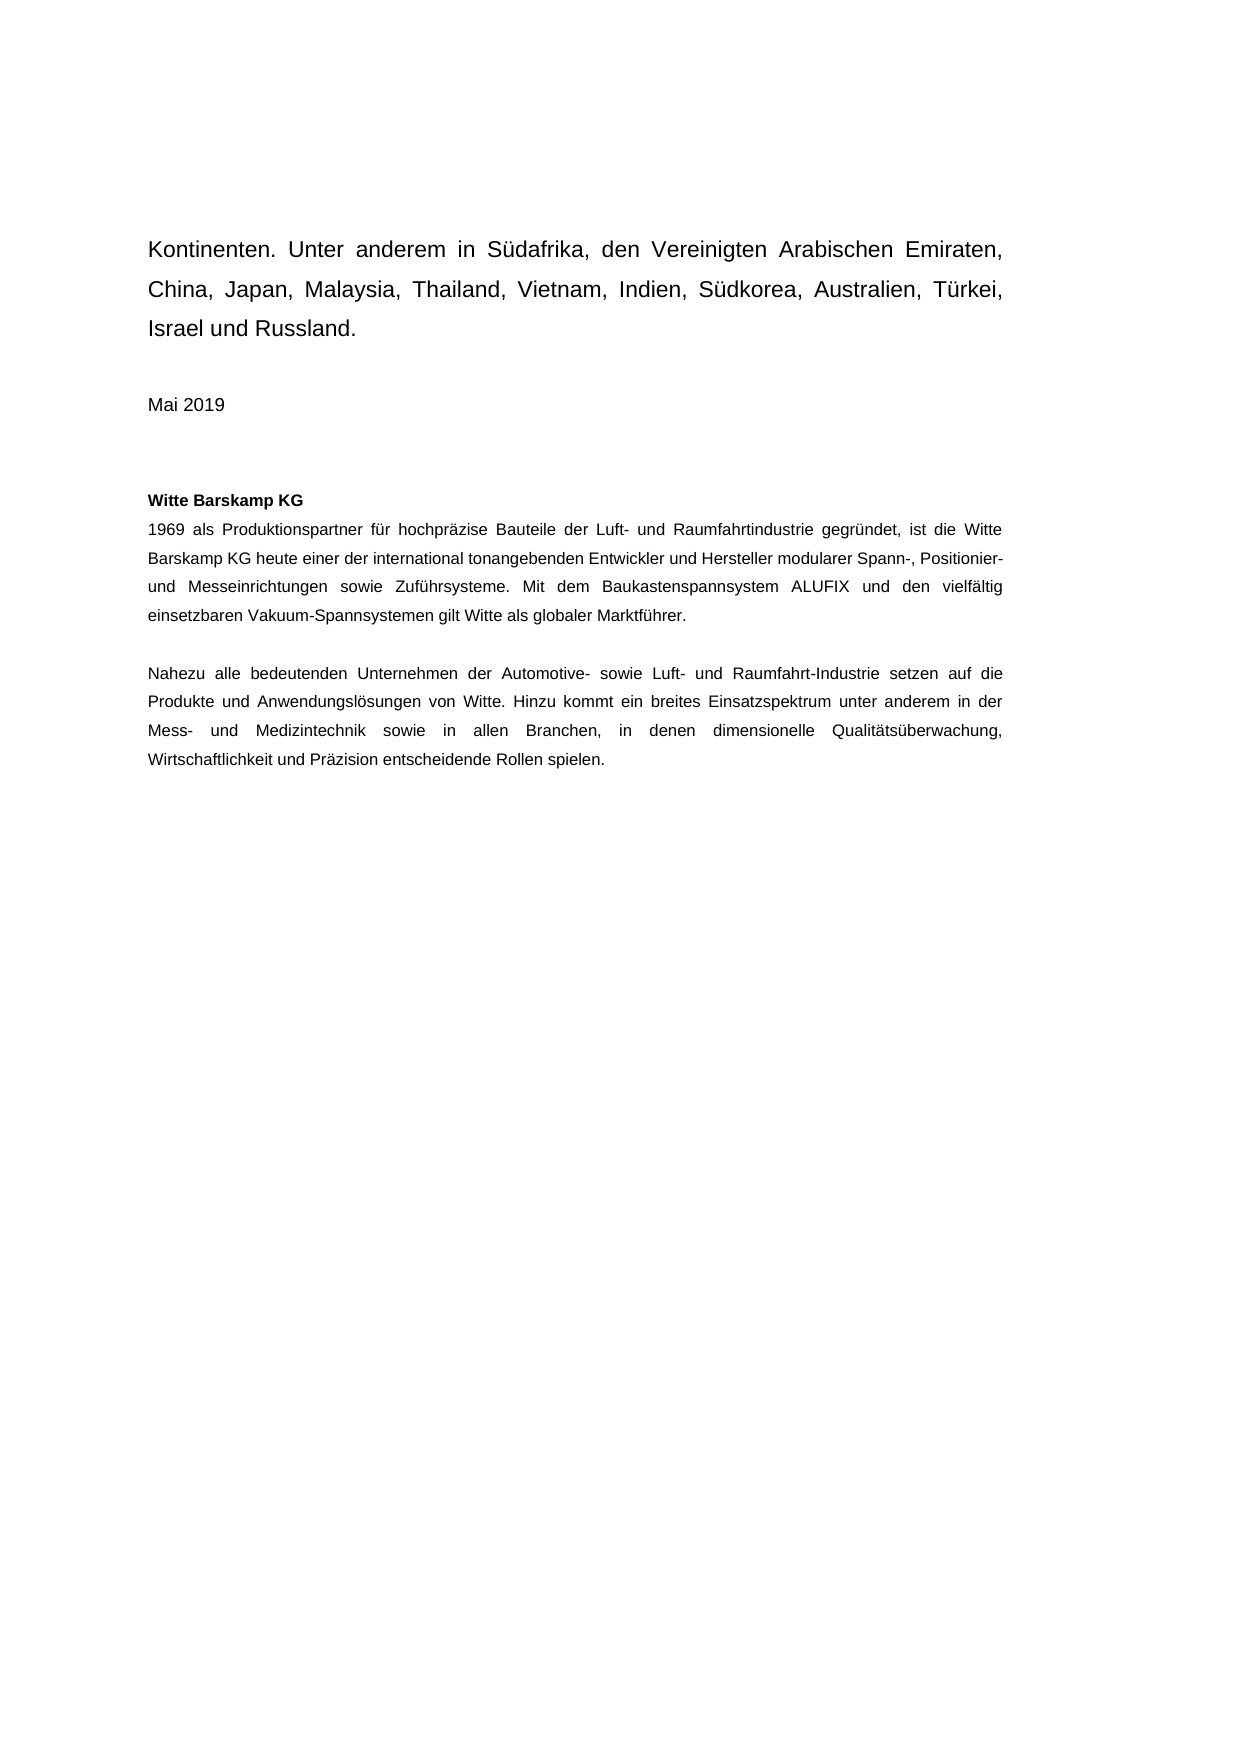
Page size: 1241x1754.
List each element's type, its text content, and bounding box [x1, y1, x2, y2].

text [148, 236, 1004, 342]
text Mai 2019 [148, 394, 1004, 416]
text Witte Barskamp KG [148, 491, 1004, 510]
text 1969 als Produktionspartner für hochpräzise Bauteile der Luft- und Raumfahrtindustrie gegründet, ist die Witte Barskamp KG heute einer der international tonangebenden Entwickler und Hersteller modularer Spann-, Positionier- und Messeinrichtungen sowie Zuführsysteme. Mit dem Baukastenspannsystem ALUFIX und den vielfältig einsetzbaren Vakuum-Spannsystemen gilt Witte als globaler Marktführer. [148, 520, 1004, 625]
text Nahezu alle bedeutenden Unternehmen der Automotive- sowie Luft- und Raumfahrt-Industrie setzen auf die Produkte und Anwendungslösungen von Witte. Hinzu kommt ein breites Einsatzspektrum unter anderem in der Mess- und Medizintechnik sowie in allen Branchen, in denen dimensionelle Qualitätsüberwachung, Wirtschaftlichkeit und Präzision entscheidende Rollen spielen. [148, 663, 1004, 769]
